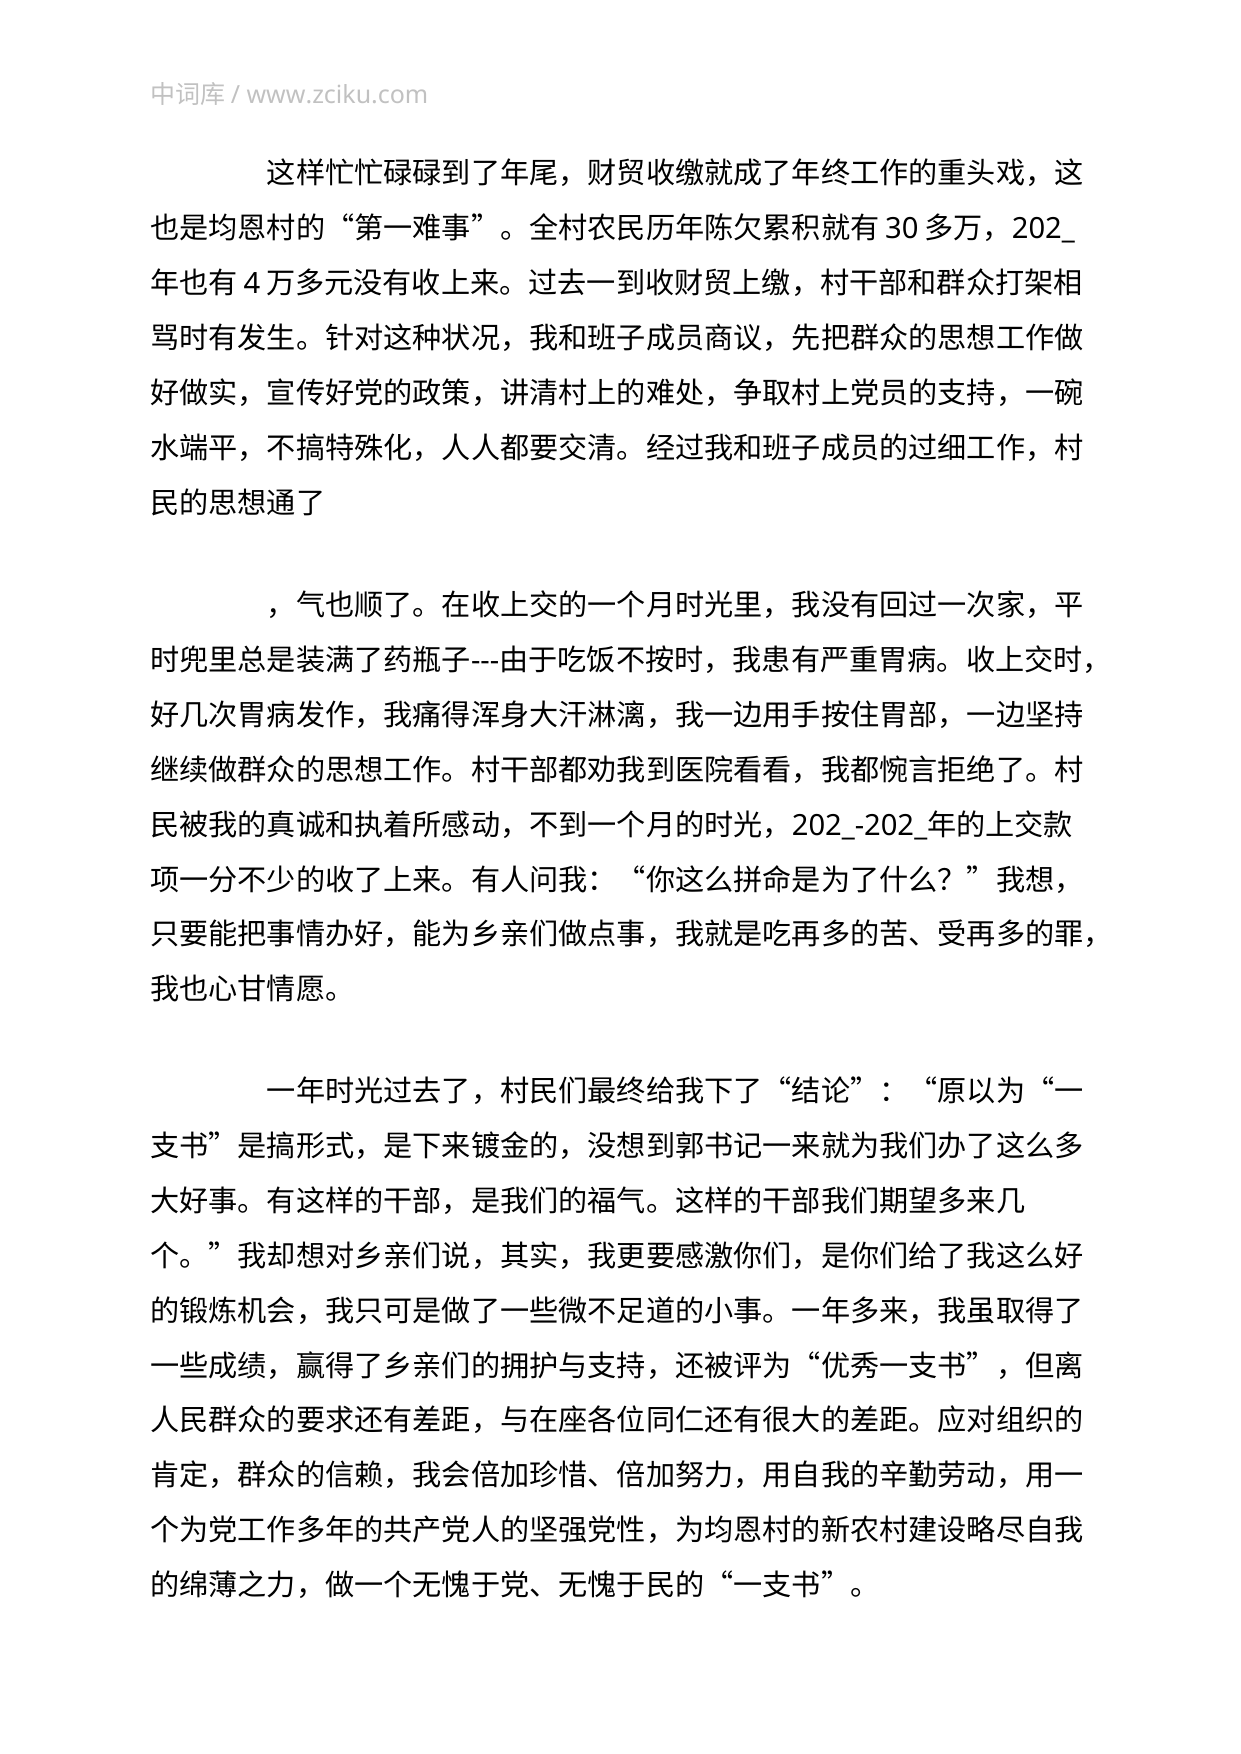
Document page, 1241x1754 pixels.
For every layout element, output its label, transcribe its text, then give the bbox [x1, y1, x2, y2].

text 这样忙忙碌碌到了年尾，财贸收缴就成了年终工作的重头戏，这也是均恩村的“第一难事”。全村农民历年陈欠累积就有30多万，202_年也有4万多元没有收上来。过去一到收财贸上缴，村干部和群众打架相骂时有发生。针对这种状况，我和班子成员商议，先把群众的思想工作做好做实，宣传好党的政策，讲清村上的难处，争取村上党员的支持，一碗水端平，不搞特殊化，人人都要交清。经过我和班子成员的过细工作，村民的思想通了 [150, 150, 1090, 522]
text ，气也顺了。在收上交的一个月时光里，我没有回过一次家，平时兜里总是装满了药瓶子---由于吃饭不按时，我患有严重胃病。收上交时，好几次胃病发作，我痛得浑身大汗淋漓，我一边用手按住胃部，一边坚持继续做群众的思想工作。村干部都劝我到医院看看，我都惋言拒绝了。村民被我的真诚和执着所感动，不到一个月的时光，202_-202_年的上交款项一分不少的收了上来。有人问我：“你这么拼命是为了什么？”我想，只要能把事情办好，能为乡亲们做点事，我就是吃再多的苦、受再多的罪，我也心甘情愿。 [150, 581, 1090, 1008]
text 一年时光过去了，村民们最终给我下了“结论”：“原以为“一支书”是搞形式，是下来镀金的，没想到郭书记一来就为我们办了这么多大好事。有这样的干部，是我们的福气。这样的干部我们期望多来几个。”我却想对乡亲们说，其实，我更要感激你们，是你们给了我这么好的锻炼机会，我只可是做了一些微不足道的小事。一年多来，我虽取得了一些成绩，赢得了乡亲们的拥护与支持，还被评为“优秀一支书”，但离人民群众的要求还有差距，与在座各位同仁还有很大的差距。应对组织的肯定，群众的信赖，我会倍加珍惜、倍加努力，用自我的辛勤劳动，用一个为党工作多年的共产党人的坚强党性，为均恩村的新农村建设略尽自我的绵薄之力，做一个无愧于党、无愧于民的“一支书”。 [150, 1068, 1090, 1604]
